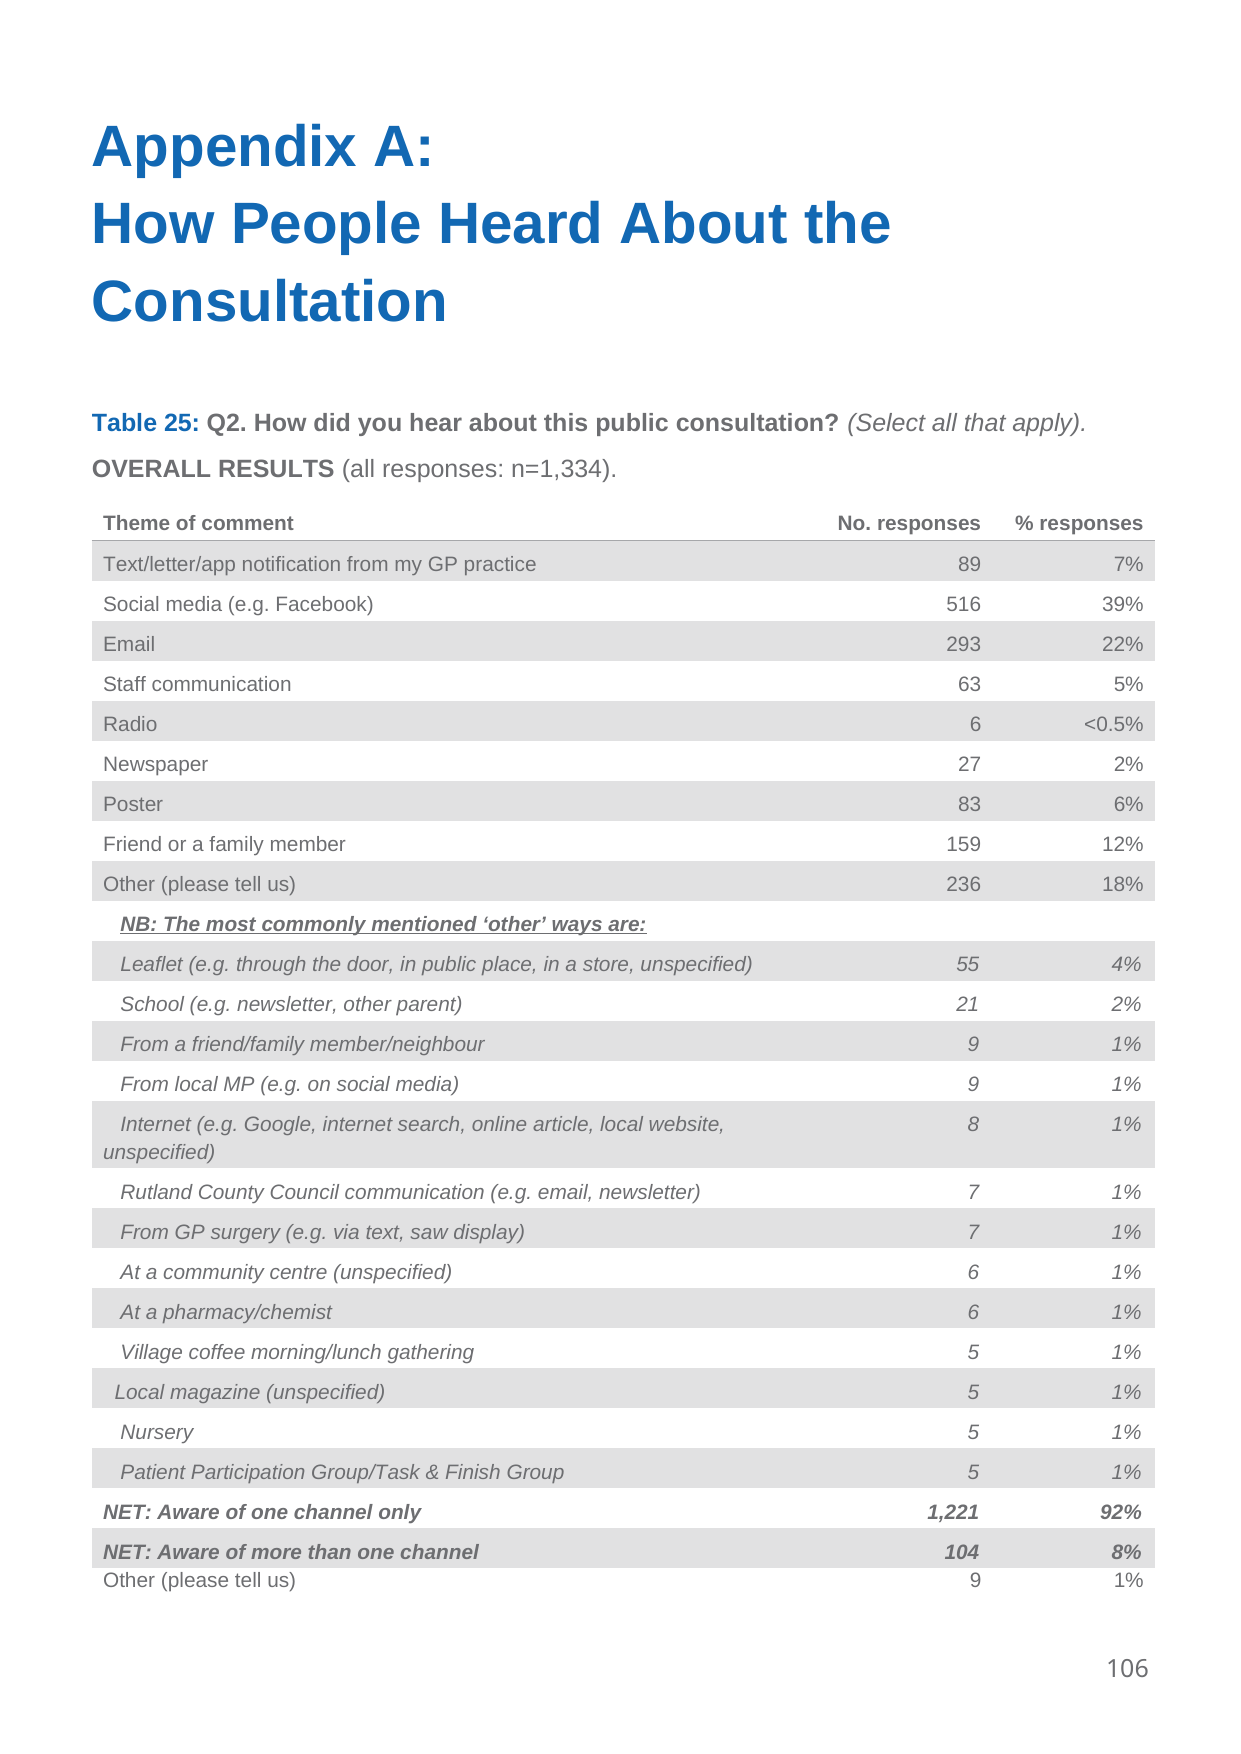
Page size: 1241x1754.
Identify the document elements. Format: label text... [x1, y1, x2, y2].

title Appendix A: How People Heard About the Consultation [92, 112, 1149, 333]
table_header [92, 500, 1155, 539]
text Table 25: Q2. How did you hear about this public consultation? (Select all that apply). [92, 408, 1140, 436]
text OVERALL RESULTS (all responses: n=1,334). [92, 454, 1140, 483]
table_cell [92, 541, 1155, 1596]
